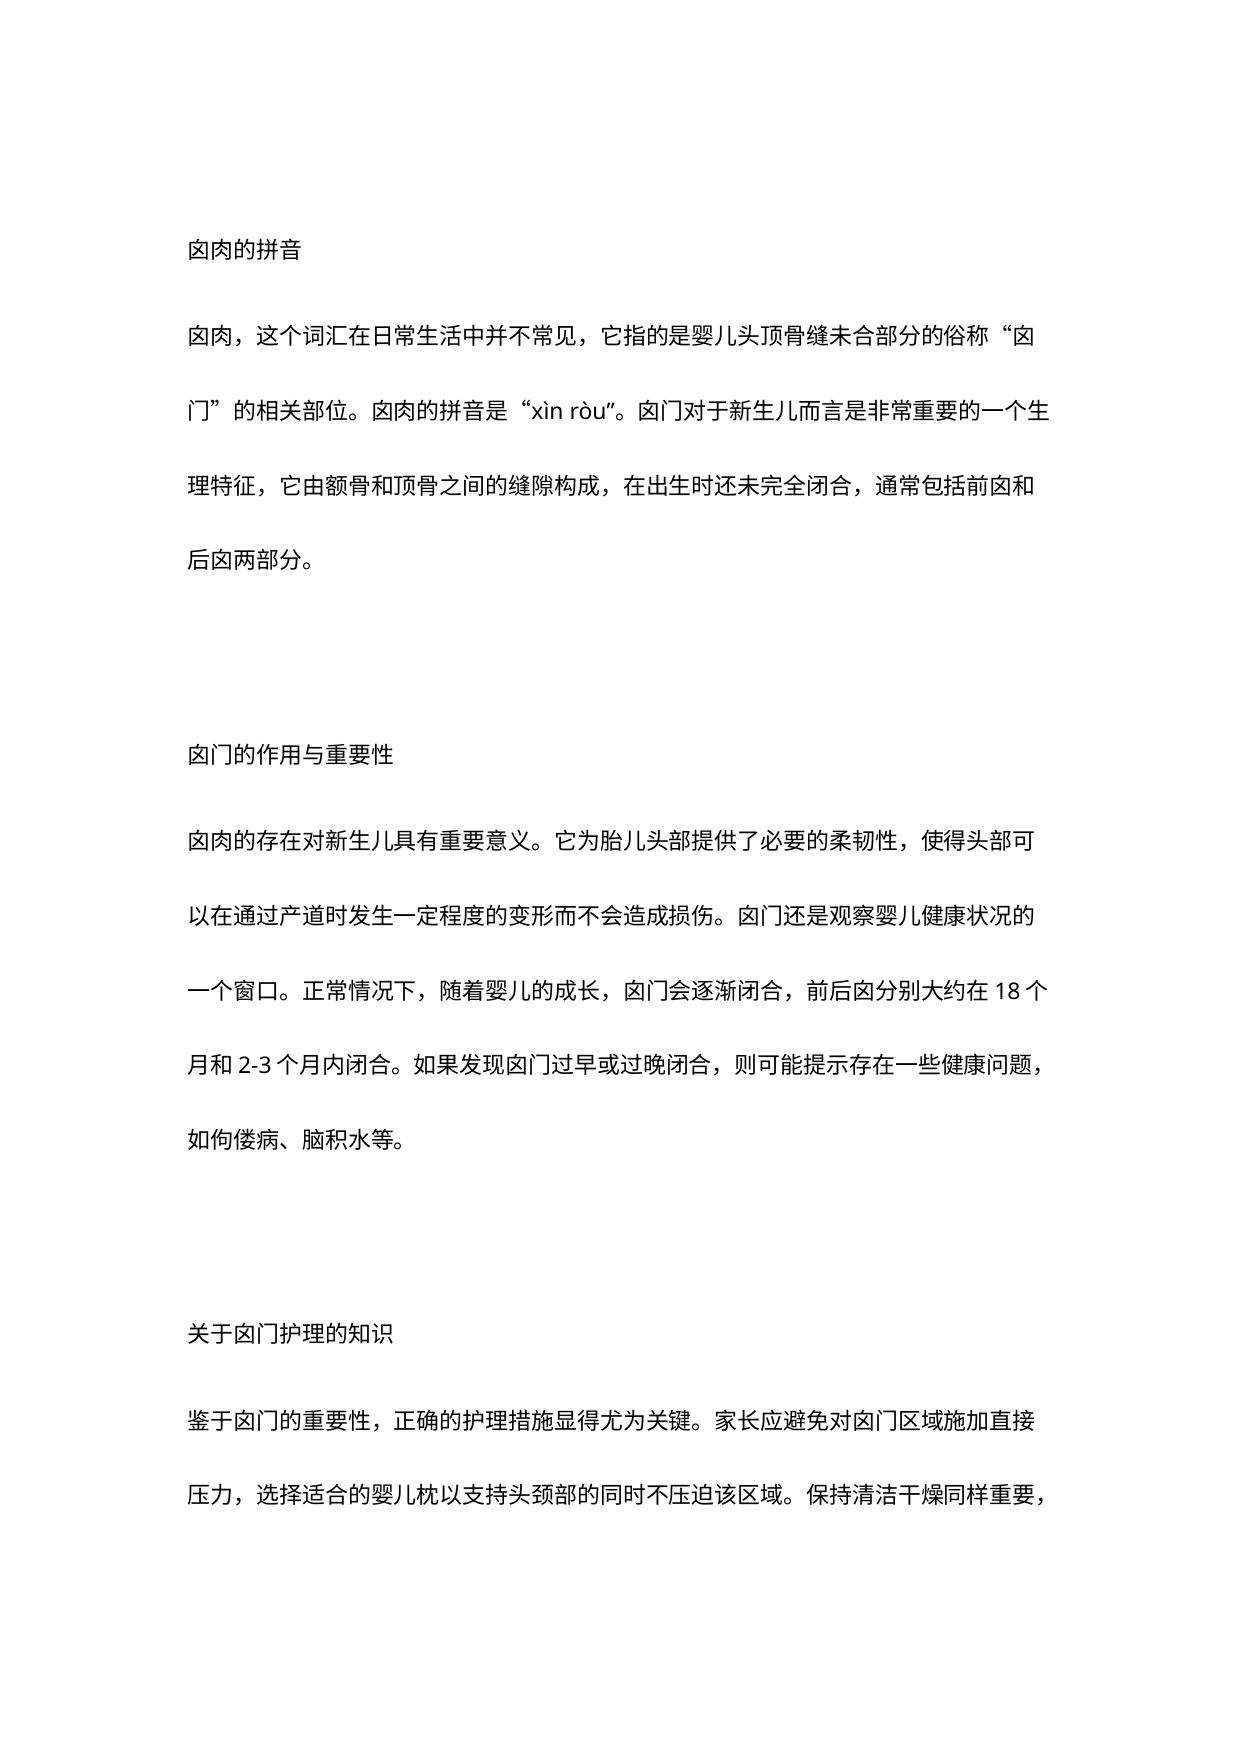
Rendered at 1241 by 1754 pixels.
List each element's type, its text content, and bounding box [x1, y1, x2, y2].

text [187, 1387, 1053, 1527]
text 囟肉的拼音 [187, 216, 1053, 281]
text 囟肉，这个词汇在日常生活中并不常见，它指的是婴儿头顶骨缝未合部分的俗称“囟门”的相关部位。囟肉的拼音是“xìn ròu”。囟门对于新生儿而言是非常重要的一个生理特征，它由额骨和顶骨之间的缝隙构成，在出生时还未完全闭合，通常包括前囟和后囟两部分。 [187, 302, 1053, 591]
text 囟肉的存在对新生儿具有重要意义。它为胎儿头部提供了必要的柔韧性，使得头部可以在通过产道时发生一定程度的变形而不会造成损伤。囟门还是观察婴儿健康状况的一个窗口。正常情况下，随着婴儿的成长，囟门会逐渐闭合，前后囟分别大约在18个月和2-3个月内闭合。如果发现囟门过早或过晚闭合，则可能提示存在一些健康问题，如佝偻病、脑积水等。 [187, 807, 1053, 1171]
text 囟门的作用与重要性 [187, 721, 1053, 786]
text 关于囟门护理的知识 [187, 1300, 1053, 1365]
